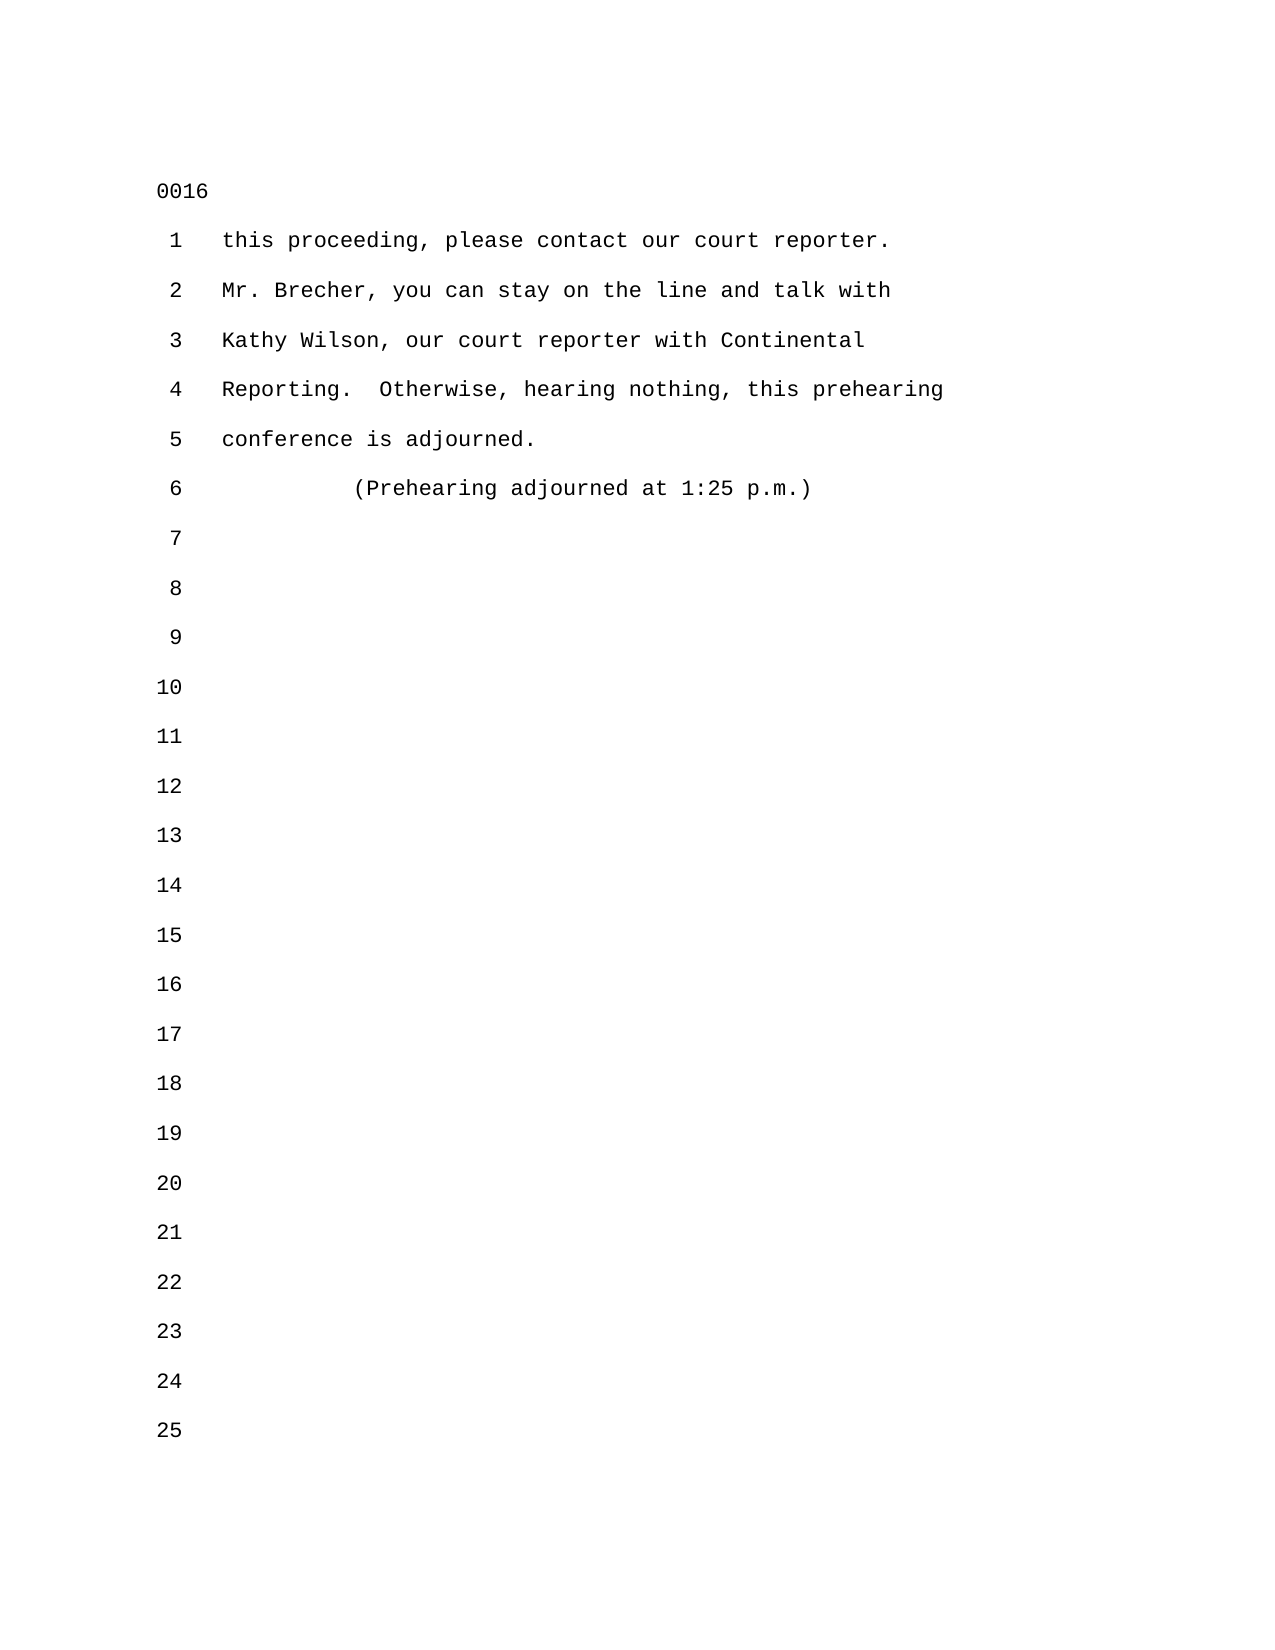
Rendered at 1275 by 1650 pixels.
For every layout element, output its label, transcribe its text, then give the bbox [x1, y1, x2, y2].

text 24 [156, 1370, 1119, 1395]
text 23 [156, 1320, 1119, 1345]
text 2 Mr. Brecher, you can stay on the line and talk with [156, 279, 1119, 304]
text 9 [156, 626, 1119, 651]
text 15 [156, 924, 1119, 948]
text 25 [156, 1419, 1119, 1444]
text 12 [156, 775, 1119, 800]
text 18 [156, 1072, 1119, 1097]
text 8 [156, 577, 1119, 601]
text 13 [156, 824, 1119, 849]
text 11 [156, 725, 1119, 750]
text 7 [156, 527, 1119, 552]
text 17 [156, 1023, 1119, 1048]
text 6 (Prehearing adjourned at 1:25 p.m.) [156, 477, 1119, 502]
text 22 [156, 1271, 1119, 1296]
text 19 [156, 1122, 1119, 1147]
text 10 [156, 676, 1119, 701]
text 16 [156, 973, 1119, 998]
text 5 conference is adjourned. [156, 428, 1119, 453]
text 14 [156, 874, 1119, 899]
text 1 this proceeding, please contact our court reporter. [156, 229, 1119, 254]
text 3 Kathy Wilson, our court reporter with Continental [156, 329, 1119, 353]
text 21 [156, 1221, 1119, 1246]
text 4 Reporting. Otherwise, hearing nothing, this prehearing [156, 378, 1119, 403]
text 0016 [156, 180, 1119, 205]
text 20 [156, 1172, 1119, 1196]
